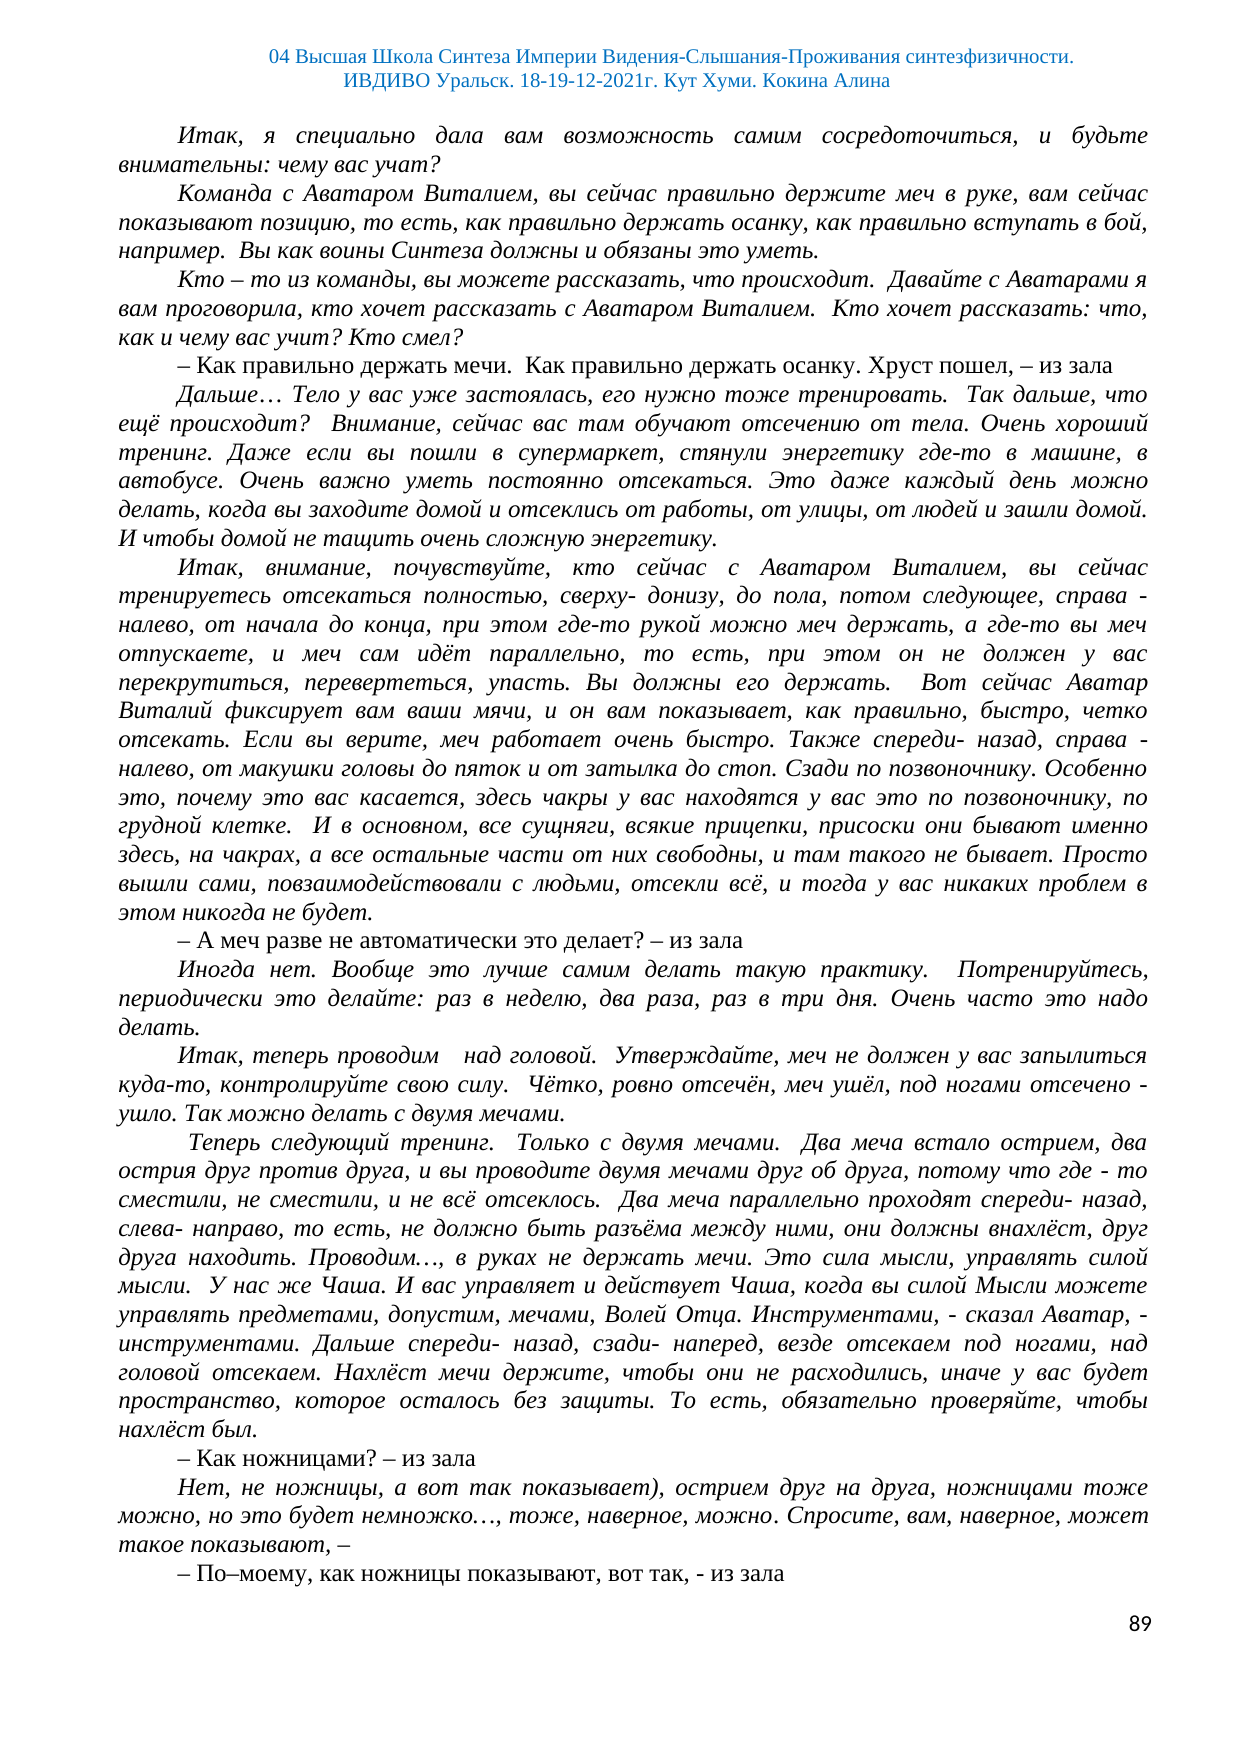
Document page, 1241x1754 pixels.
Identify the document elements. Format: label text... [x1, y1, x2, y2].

text Нет, не ножницы, а вот так показывает), острием друг на друга, ножницами тоже можно, но это будет немножко…, тоже, наверное, можно. Спросите, вам, наверное, может такое показывают, – [118, 1472, 1152, 1558]
text Итак, я специально дала вам возможность самим сосредоточиться, и будьте внимательны: чему вас учат? [118, 121, 1152, 178]
text Дальше… Тело у вас уже застоялась, его нужно тоже тренировать. Так дальше, что ещё происходит? Внимание, сейчас вас там обучают отсечению от тела. Очень хороший тренинг. Даже если вы пошли в супермаркет, стянули энергетику где-то в машине, в автобусе. Очень важно уметь постоянно отсекаться. Это даже каждый день можно делать, когда вы заходите домой и отсеклись от работы, от улицы, от людей и зашли домой. И чтобы домой не тащить очень сложную энергетику. [118, 379, 1152, 552]
text Кто – то из команды, вы можете рассказать, что происходит. Давайте с Аватарами я вам проговорила, кто хочет рассказать с Аватаром Виталием. Кто хочет рассказать: что, как и чему вас учит? Кто смел? [118, 264, 1152, 351]
text – А меч разве не автоматически это делает? – из зала [118, 926, 1152, 954]
text Теперь следующий тренинг. Только с двумя мечами. Два меча встало острием, два острия друг против друга, и вы проводите двумя мечами друг об друга, потому что где - то сместили, не сместили, и не всё отсеклось. Два меча параллельно проходят спереди- назад, слева- направо, то есть, не должно быть разъёма между ними, они должны внахлёст, друг друга находить. Проводим…, в руках не держать мечи. Это сила мысли, управлять силой мысли. У нас же Чаша. И вас управляет и действует Чаша, когда вы силой Мысли можете управлять предметами, допустим, мечами, Волей Отца. Инструментами, - сказал Аватар, - инструментами. Дальше спереди- назад, сзади- наперед, везде отсекаем под ногами, над головой отсекаем. Нахлёст мечи держите, чтобы они не расходились, иначе у вас будет пространство, которое осталось без защиты. То есть, обязательно проверяйте, чтобы нахлёст был. [118, 1127, 1152, 1443]
text Итак, теперь проводим над головой. Утверждайте, меч не должен у вас запылиться куда-то, контролируйте свою силу. Чётко, ровно отсечён, меч ушёл, под ногами отсечено - ушло. Так можно делать с двумя мечами. [118, 1041, 1152, 1127]
text Иногда нет. Вообще это лучше самим делать такую практику. Потренируйтесь, периодически это делайте: раз в неделю, два раза, раз в три дня. Очень часто это надо делать. [118, 954, 1152, 1041]
text Итак, внимание, почувствуйте, кто сейчас с Аватаром Виталием, вы сейчас тренируетесь отсекаться полностью, сверху- донизу, до пола, потом следующее, справа -налево, от начала до конца, при этом где-то рукой можно меч держать, а где-то вы меч отпускаете, и меч сам идёт параллельно, то есть, при этом он не должен у вас перекрутиться, перевертеться, упасть. Вы должны его держать. Вот сейчас Аватар Виталий фиксирует вам ваши мячи, и он вам показывает, как правильно, быстро, четко отсекать. Если вы верите, меч работает очень быстро. Также спереди- назад, справа -налево, от макушки головы до пяток и от затылка до стоп. Сзади по позвоночнику. Особенно это, почему это вас касается, здесь чакры у вас находятся у вас это по позвоночнику, по грудной клетке. И в основном, все сущняги, всякие прицепки, присоски они бывают именно здесь, на чакрах, а все остальные части от них свободны, и там такого не бывает. Просто вышли сами, повзаимодействовали с людьми, отсекли всё, и тогда у вас никаких проблем в этом никогда не будет. [118, 552, 1152, 926]
text – Как правильно держать мечи. Как правильно держать осанку. Хруст пошел, – из зала [118, 351, 1152, 379]
text – Как ножницами? – из зала [118, 1443, 1152, 1472]
text Команда с Аватаром Виталием, вы сейчас правильно держите меч в руке, вам сейчас показывают позицию, то есть, как правильно держать осанку, как правильно вступать в бой, например. Вы как воины Синтеза должны и обязаны это уметь. [118, 178, 1152, 264]
text – По–моему, как ножницы показывают, вот так, - из зала [118, 1558, 1152, 1587]
